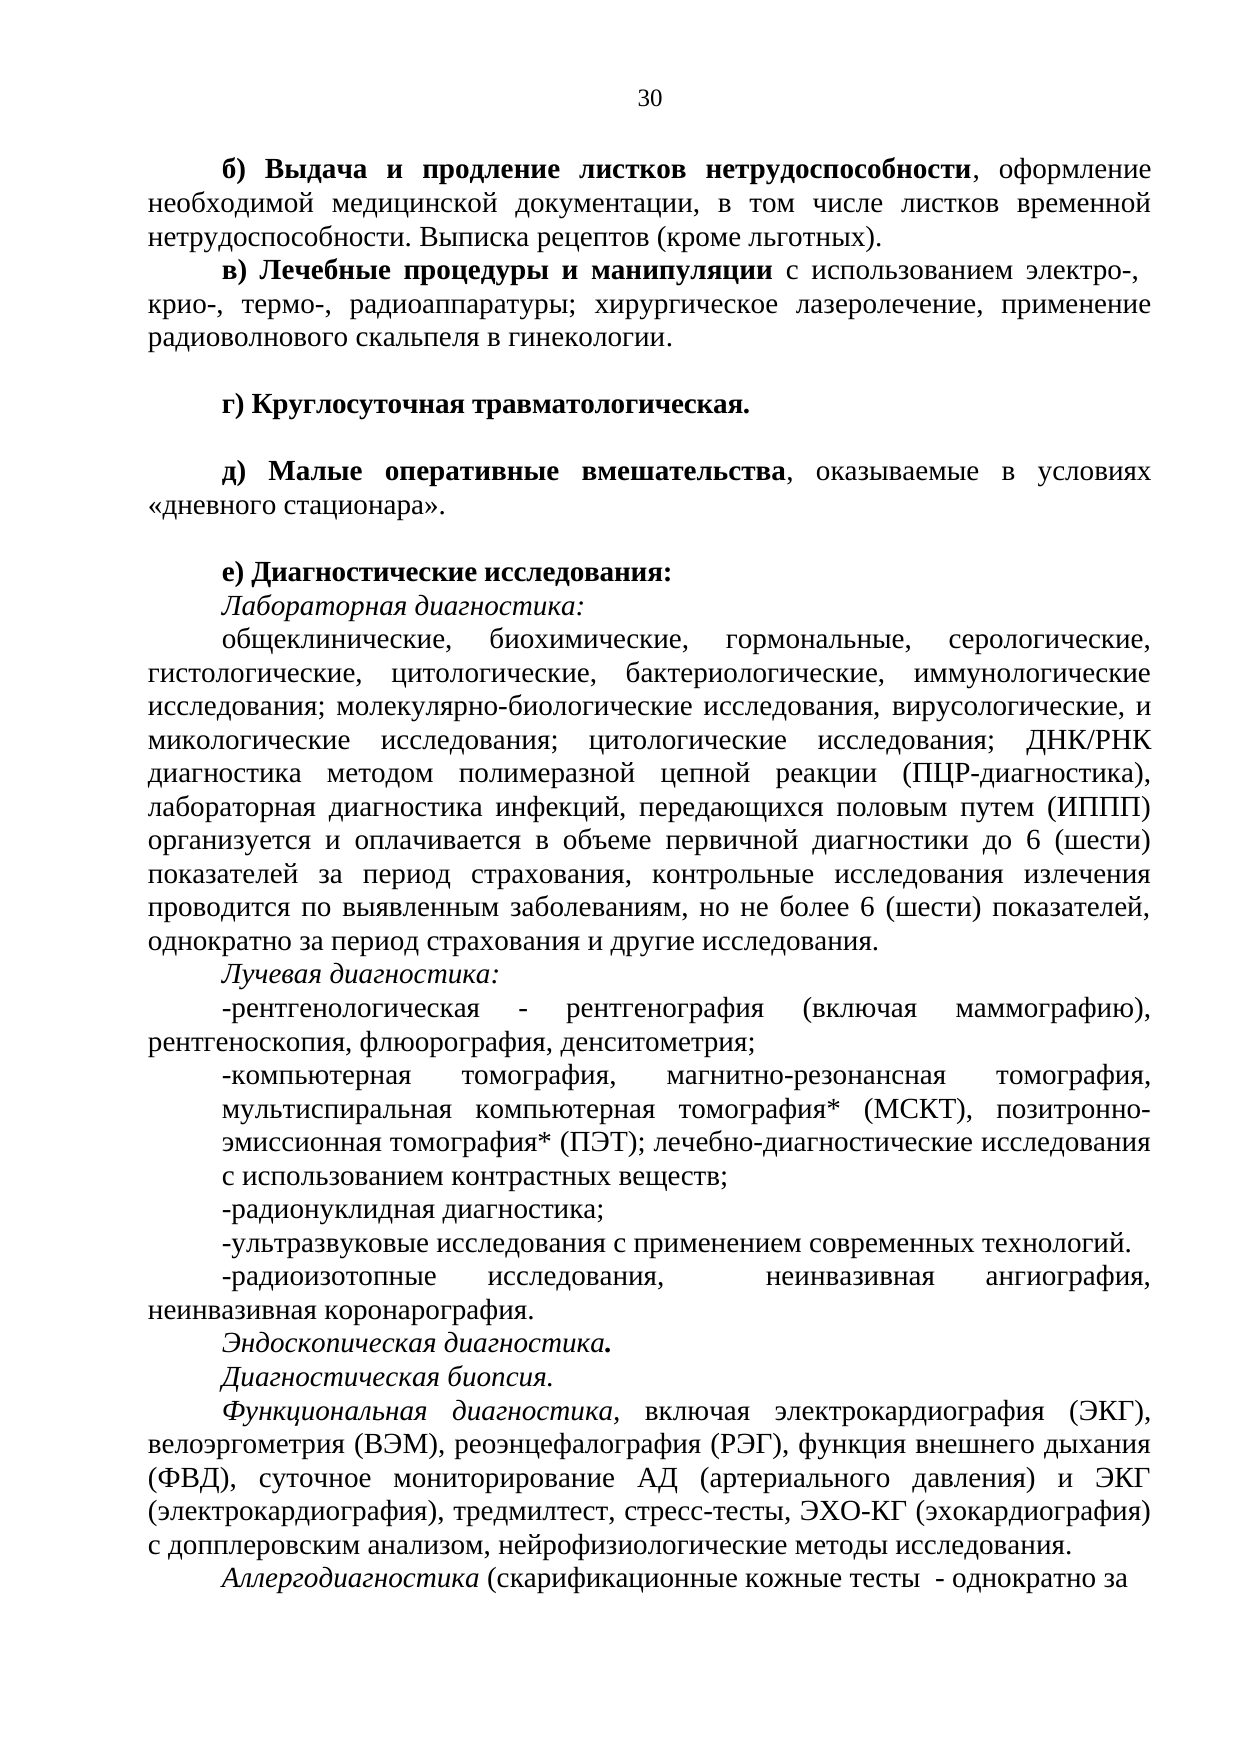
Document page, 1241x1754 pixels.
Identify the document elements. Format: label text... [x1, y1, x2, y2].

text Эндоскопическая диагностика. [148, 1326, 1152, 1359]
text Функциональная диагностика, включая электрокардиография (ЭКГ), велоэргометрия (ВЭМ), реоэнцефалография (РЭГ), функция внешнего дыхания (ФВД), суточное мониторирование АД (артериального давления) и ЭКГ (электрокардиография), тредмилтест, стресс-тесты, ЭХО-КГ (эхокардиография) с допплеровским анализом, нейрофизиологические методы исследования. [148, 1393, 1152, 1560]
text б) Выдача и продление листков нетрудоспособности, оформление необходимой медицинской документации, в том числе листков временной нетрудоспособности. Выписка рецептов (кроме льготных). [148, 152, 1152, 252]
text Лабораторная диагностика: [148, 588, 1152, 621]
text общеклинические, биохимические, гормональные, серологические, гистологические, цитологические, бактериологические, иммунологические исследования; молекулярно-биологические исследования, вирусологические, и микологические исследования; цитологические исследования; ДНК/РНК диагностика методом полимеразной цепной реакции (ПЦР-диагностика), лабораторная диагностика инфекций, передающихся половым путем (ИППП) организуется и оплачивается в объеме первичной диагностики до 6 (шести) показателей за период страхования, контрольные исследования излечения проводится по выявленным заболеваниям, но не более 6 (шести) показателей, однократно за период страхования и другие исследования. [148, 621, 1152, 957]
text д) Малые оперативные вмешательства, оказываемые в условиях «дневного стационара». [148, 453, 1152, 521]
text е) Диагностические исследования: [148, 554, 1152, 588]
text -радиоизотопные исследования, неинвазивная ангиография, неинвазивная коронарография. [148, 1258, 1152, 1326]
text Диагностическая биопсия. [148, 1359, 1152, 1393]
text -ультразвуковые исследования с применением современных технологий. [148, 1225, 1152, 1258]
text Лучевая диагностика: [148, 957, 1152, 990]
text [148, 1560, 1152, 1594]
text в) Лечебные процедуры и манипуляции с использованием электро-, крио-, термо-, радиоаппаратуры; хирургическое лазеролечение, применение радиоволнового скальпеля в гинекологии. [148, 252, 1152, 353]
text -радионуклидная диагностика; [148, 1191, 1152, 1225]
text -рентгенологическая - рентгенография (включая маммографию), рентгеноскопия, флюорография, денситометрия; [148, 990, 1152, 1057]
text -компьютерная томография, магнитно-резонансная томография, мультиспиральная компьютерная томография* (МСКТ), позитронно-эмиссионная томография* (ПЭТ); лечебно-диагностические исследования с использованием контрастных веществ; [222, 1057, 1152, 1191]
text г) Круглосуточная травматологическая. [148, 386, 1152, 420]
